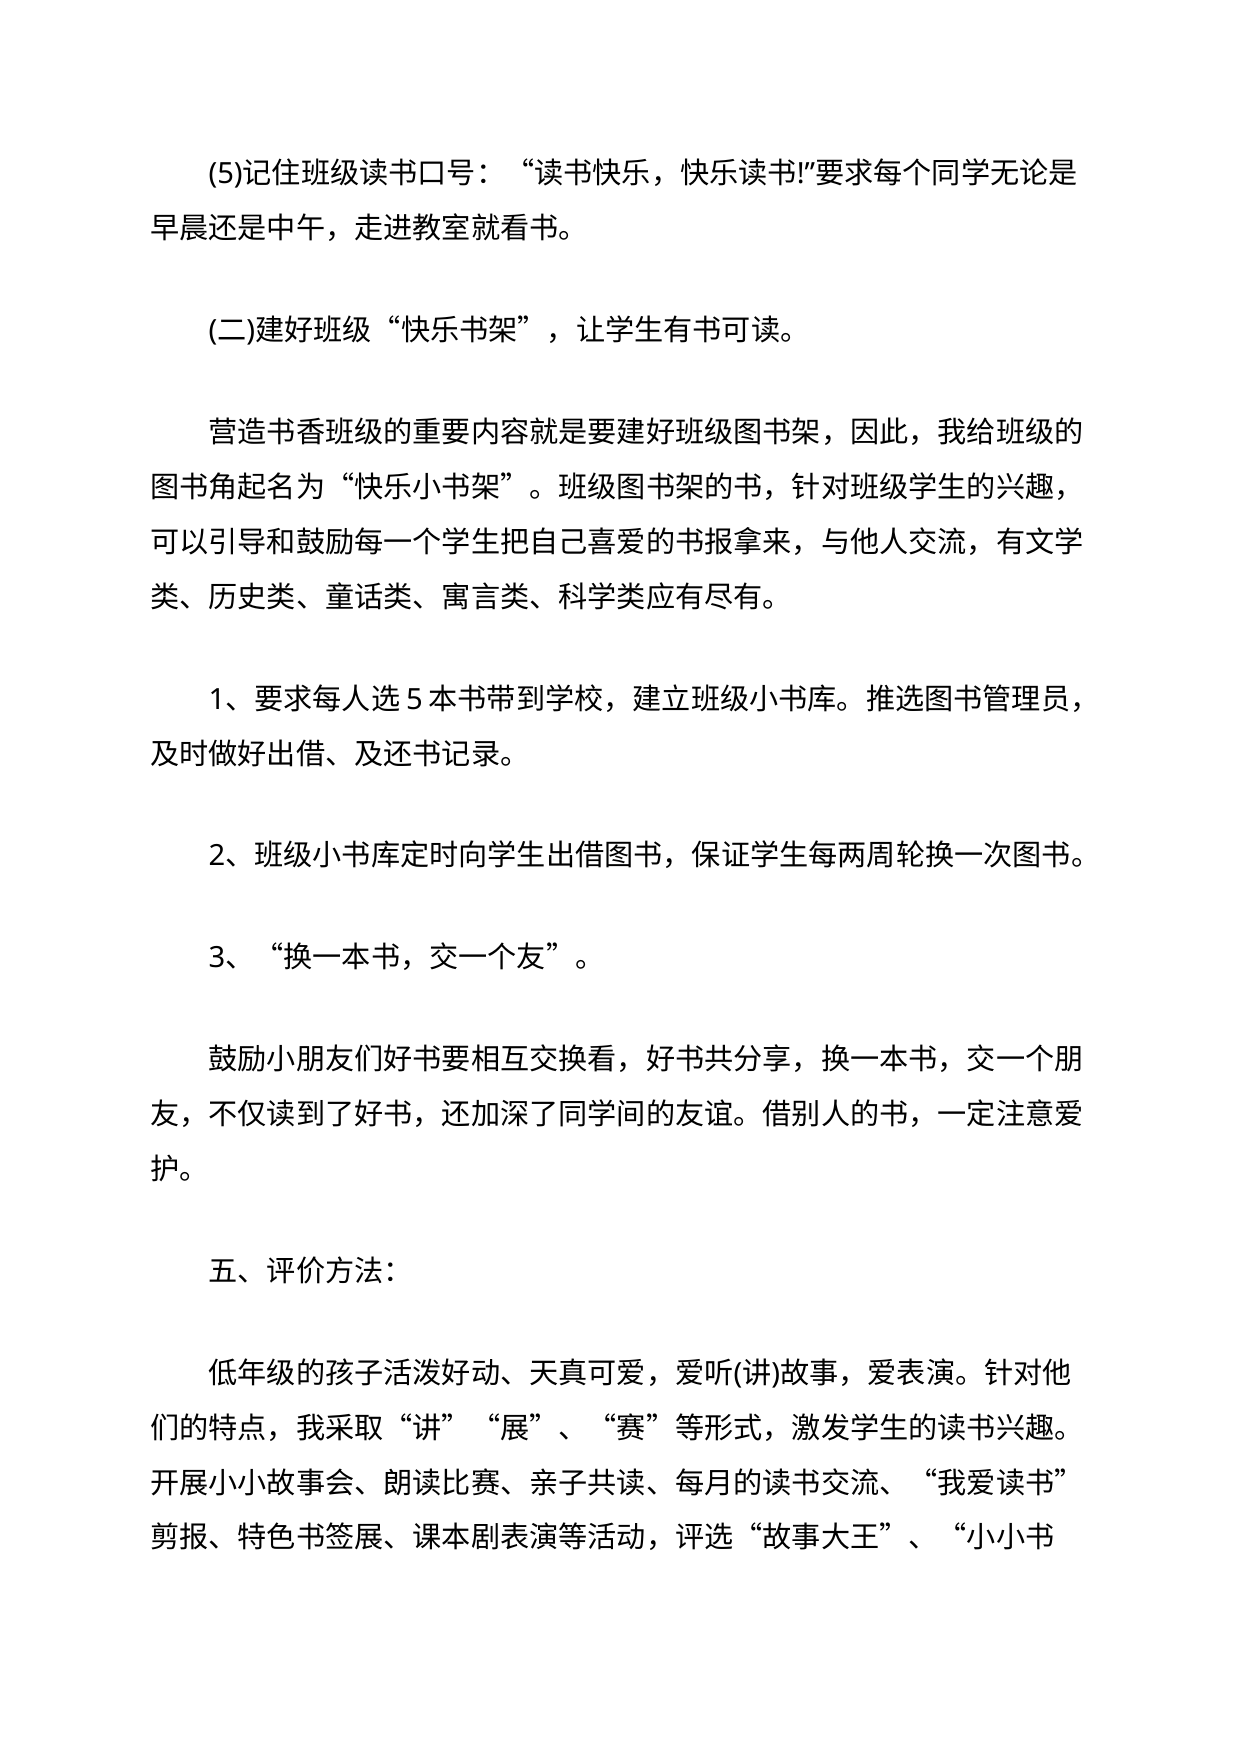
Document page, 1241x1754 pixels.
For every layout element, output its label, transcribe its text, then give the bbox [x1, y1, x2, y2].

text (5)记住班级读书口号：“读书快乐，快乐读书!”要求每个同学无论是早晨还是中午，走进教室就看书。 [150, 150, 1090, 247]
text 五、评价方法： [150, 1247, 1090, 1290]
text 鼓励小朋友们好书要相互交换看，好书共分享，换一本书，交一个朋友，不仅读到了好书，还加深了同学间的友谊。借别人的书，一定注意爱护。 [150, 1036, 1090, 1188]
text 1、要求每人选5本书带到学校，建立班级小书库。推选图书管理员，及时做好出借、及还书记录。 [150, 675, 1090, 772]
text 2、班级小书库定时向学生出借图书，保证学生每两周轮换一次图书。 [150, 832, 1090, 874]
text 营造书香班级的重要内容就是要建好班级图书架，因此，我给班级的图书角起名为“快乐小书架”。班级图书架的书，针对班级学生的兴趣，可以引导和鼓励每一个学生把自己喜爱的书报拿来，与他人交流，有文学类、历史类、童话类、寓言类、科学类应有尽有。 [150, 409, 1090, 616]
text 3、“换一本书，交一个友”。 [150, 934, 1090, 976]
text (二)建好班级“快乐书架”，让学生有书可读。 [150, 307, 1090, 349]
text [150, 1349, 1090, 1556]
